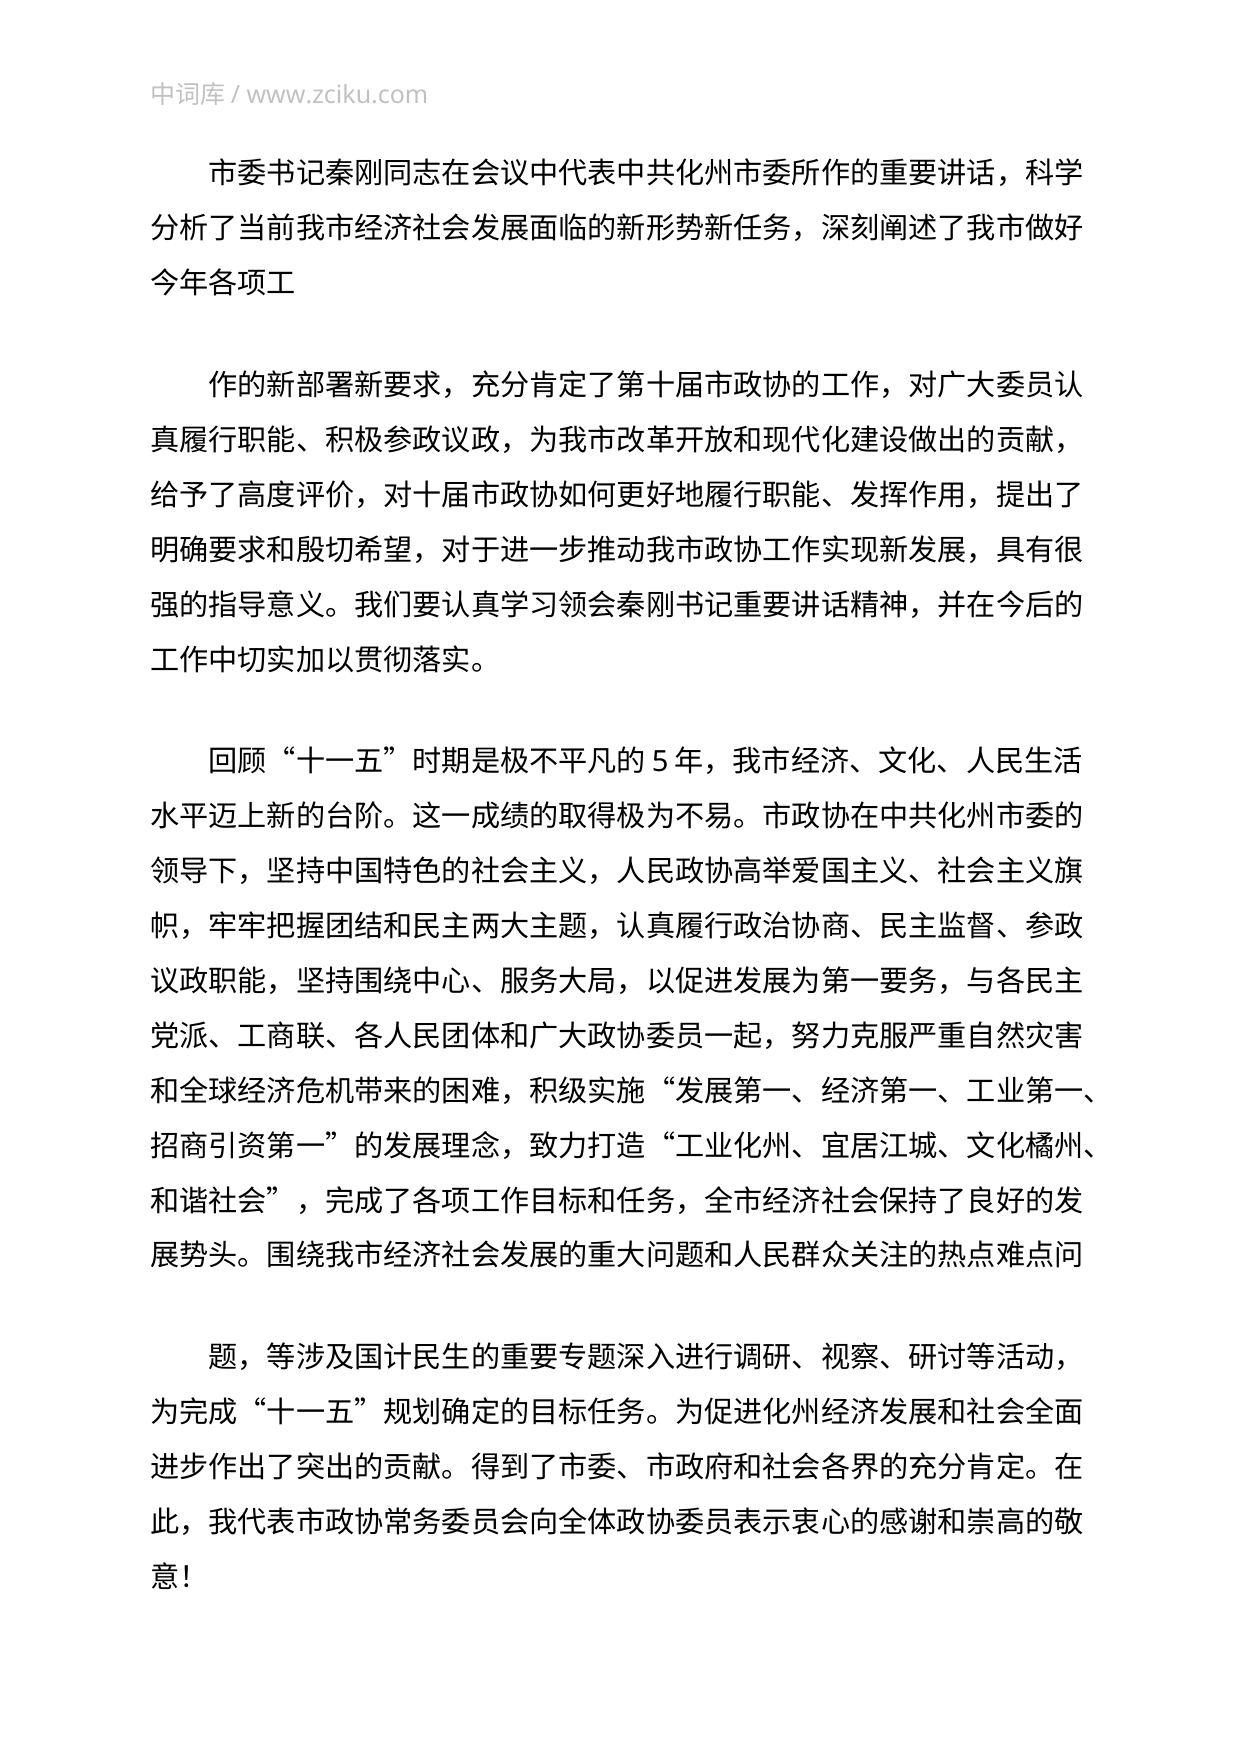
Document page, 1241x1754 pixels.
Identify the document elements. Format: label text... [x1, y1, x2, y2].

text 回顾“十一五”时期是极不平凡的5年，我市经济、文化、人民生活水平迈上新的台阶。这一成绩的取得极为不易。市政协在中共化州市委的领导下，坚持中国特色的社会主义，人民政协高举爱国主义、社会主义旗帜，牢牢把握团结和民主两大主题，认真履行政治协商、民主监督、参政议政职能，坚持围绕中心、服务大局，以促进发展为第一要务，与各民主党派、工商联、各人民团体和广大政协委员一起，努力克服严重自然灾害和全球经济危机带来的困难，积级实施“发展第一、经济第一、工业第一、招商引资第一”的发展理念，致力打造“工业化州、宜居江城、文化橘州、和谐社会”，完成了各项工作目标和任务，全市经济社会保持了良好的发展势头。围绕我市经济社会发展的重大问题和人民群众关注的热点难点问 [150, 738, 1090, 1274]
text 市委书记秦刚同志在会议中代表中共化州市委所作的重要讲话，科学分析了当前我市经济社会发展面临的新形势新任务，深刻阐述了我市做好今年各项工 [150, 150, 1090, 302]
text 题，等涉及国计民生的重要专题深入进行调研、视察、研讨等活动，为完成“十一五”规划确定的目标任务。为促进化州经济发展和社会全面进步作出了突出的贡献。得到了市委、市政府和社会各界的充分肯定。在此，我代表市政协常务委员会向全体政协委员表示衷心的感谢和崇高的敬意！ [150, 1334, 1090, 1596]
text 作的新部署新要求，充分肯定了第十届市政协的工作，对广大委员认真履行职能、积极参政议政，为我市改革开放和现代化建设做出的贡献，给予了高度评价，对十届市政协如何更好地履行职能、发挥作用，提出了明确要求和殷切希望，对于进一步推动我市政协工作实现新发展，具有很强的指导意义。我们要认真学习领会秦刚书记重要讲话精神，并在今后的工作中切实加以贯彻落实。 [150, 362, 1090, 678]
